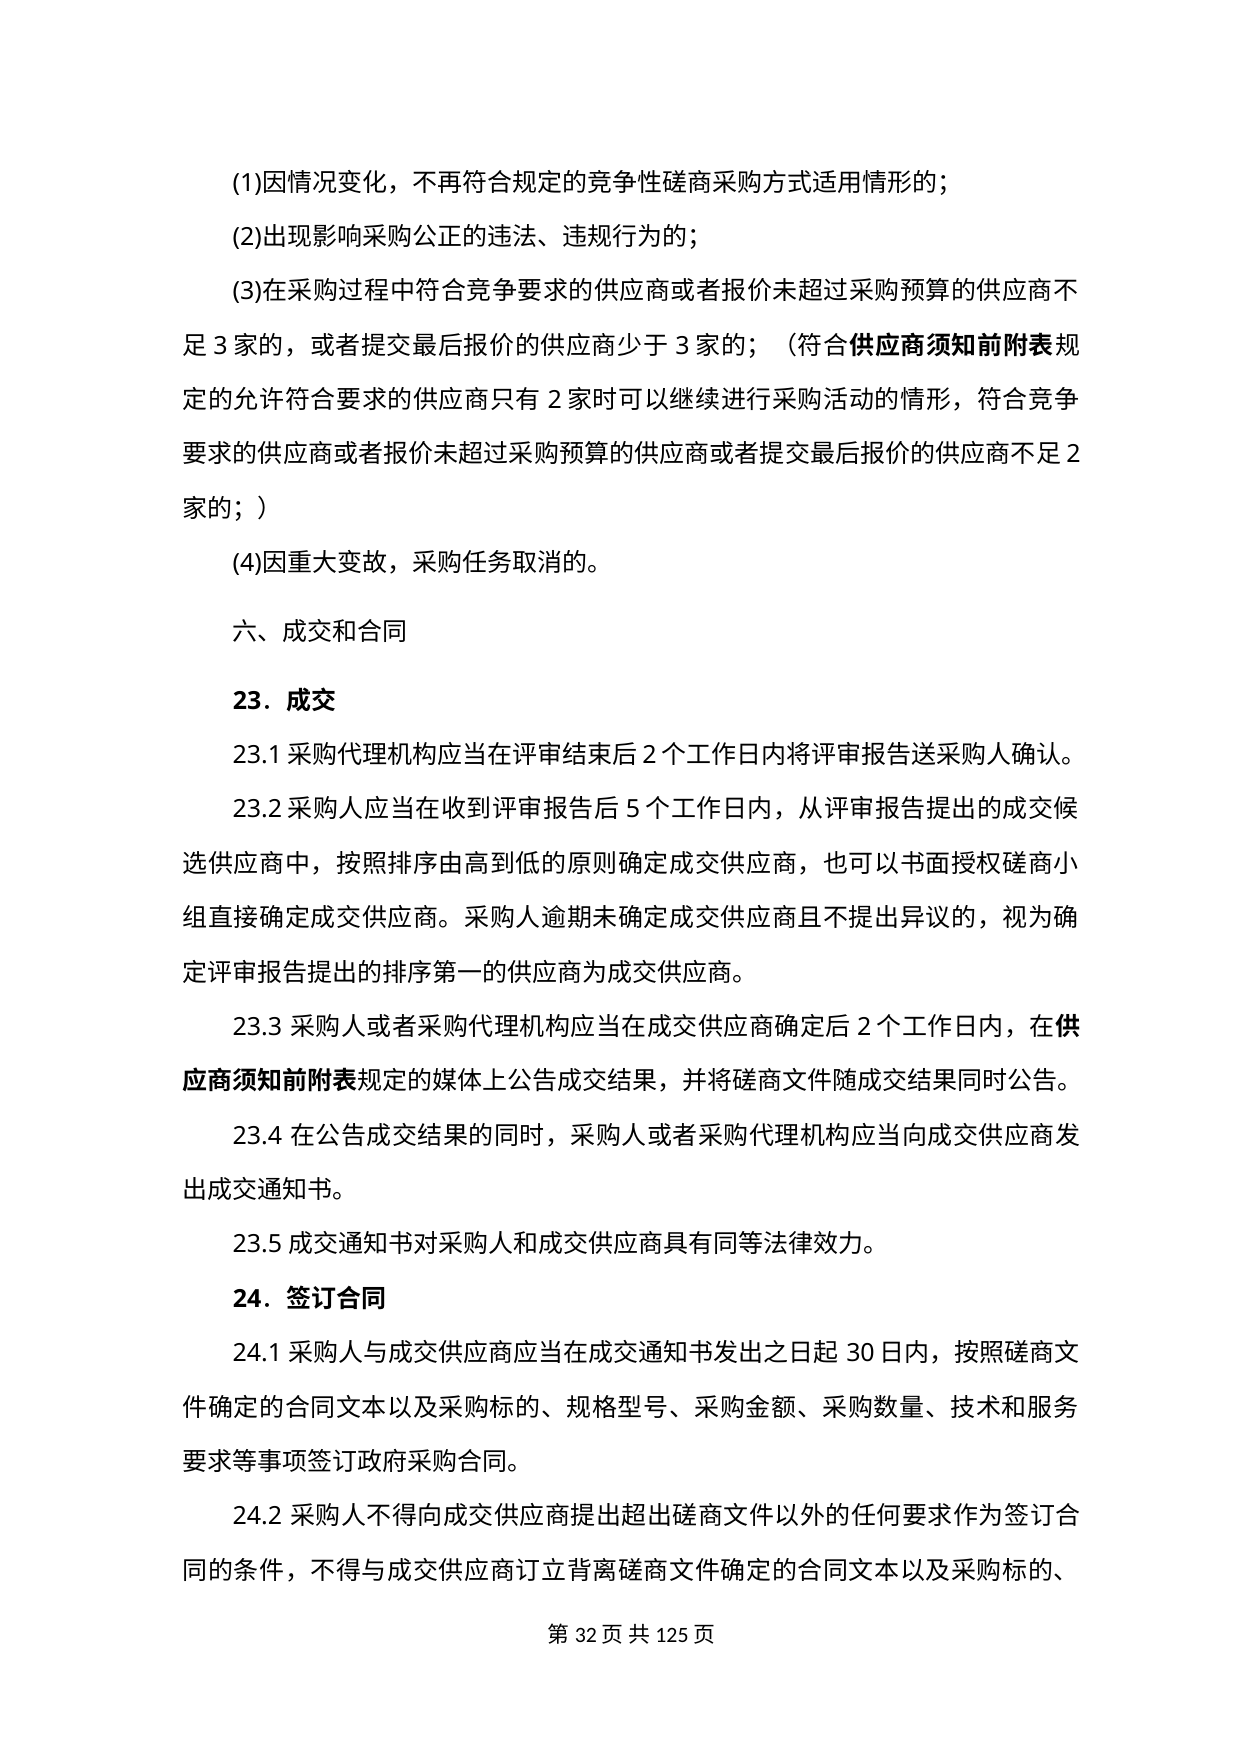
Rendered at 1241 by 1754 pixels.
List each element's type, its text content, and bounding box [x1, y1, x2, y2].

text 23.3 采购人或者采购代理机构应当在成交供应商确定后2个工作日内，在供应商须知前附表规定的媒体上公告成交结果，并将磋商文件随成交结果同时公告。 [182, 1006, 1080, 1097]
text 23.5 成交通知书对采购人和成交供应商具有同等法律效力。 [182, 1224, 1080, 1260]
text 24．签订合同 [182, 1278, 1080, 1314]
text 23.4 在公告成交结果的同时，采购人或者采购代理机构应当向成交供应商发出成交通知书。 [182, 1115, 1080, 1206]
text 24.1 采购人与成交供应商应当在成交通知书发出之日起30日内，按照磋商文件确定的合同文本以及采购标的、规格型号、采购金额、采购数量、技术和服务要求等事项签订政府采购合同。 [182, 1333, 1080, 1478]
text 23.2采购人应当在收到评审报告后5个工作日内，从评审报告提出的成交候选供应商中，按照排序由高到低的原则确定成交供应商，也可以书面授权磋商小组直接确定成交供应商。采购人逾期未确定成交供应商且不提出异议的，视为确定评审报告提出的排序第一的供应商为成交供应商。 [182, 789, 1080, 988]
text 23．成交 [182, 680, 1080, 716]
text 23.1采购代理机构应当在评审结束后2个工作日内将评审报告送采购人确认。 [182, 734, 1080, 771]
text (1)因情况变化，不再符合规定的竞争性磋商采购方式适用情形的； [182, 162, 1080, 198]
text (2)出现影响采购公正的违法、违规行为的； [182, 216, 1080, 253]
text (4)因重大变故，采购任务取消的。 [182, 543, 1080, 579]
text 六、成交和合同 [182, 597, 1080, 662]
text (3)在采购过程中符合竞争要求的供应商或者报价未超过采购预算的供应商不足3家的，或者提交最后报价的供应商少于3家的；（符合供应商须知前附表规定的允许符合要求的供应商只有2家时可以继续进行采购活动的情形，符合竞争要求的供应商或者报价未超过采购预算的供应商或者提交最后报价的供应商不足2家的；） [182, 271, 1080, 524]
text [182, 1496, 1080, 1586]
